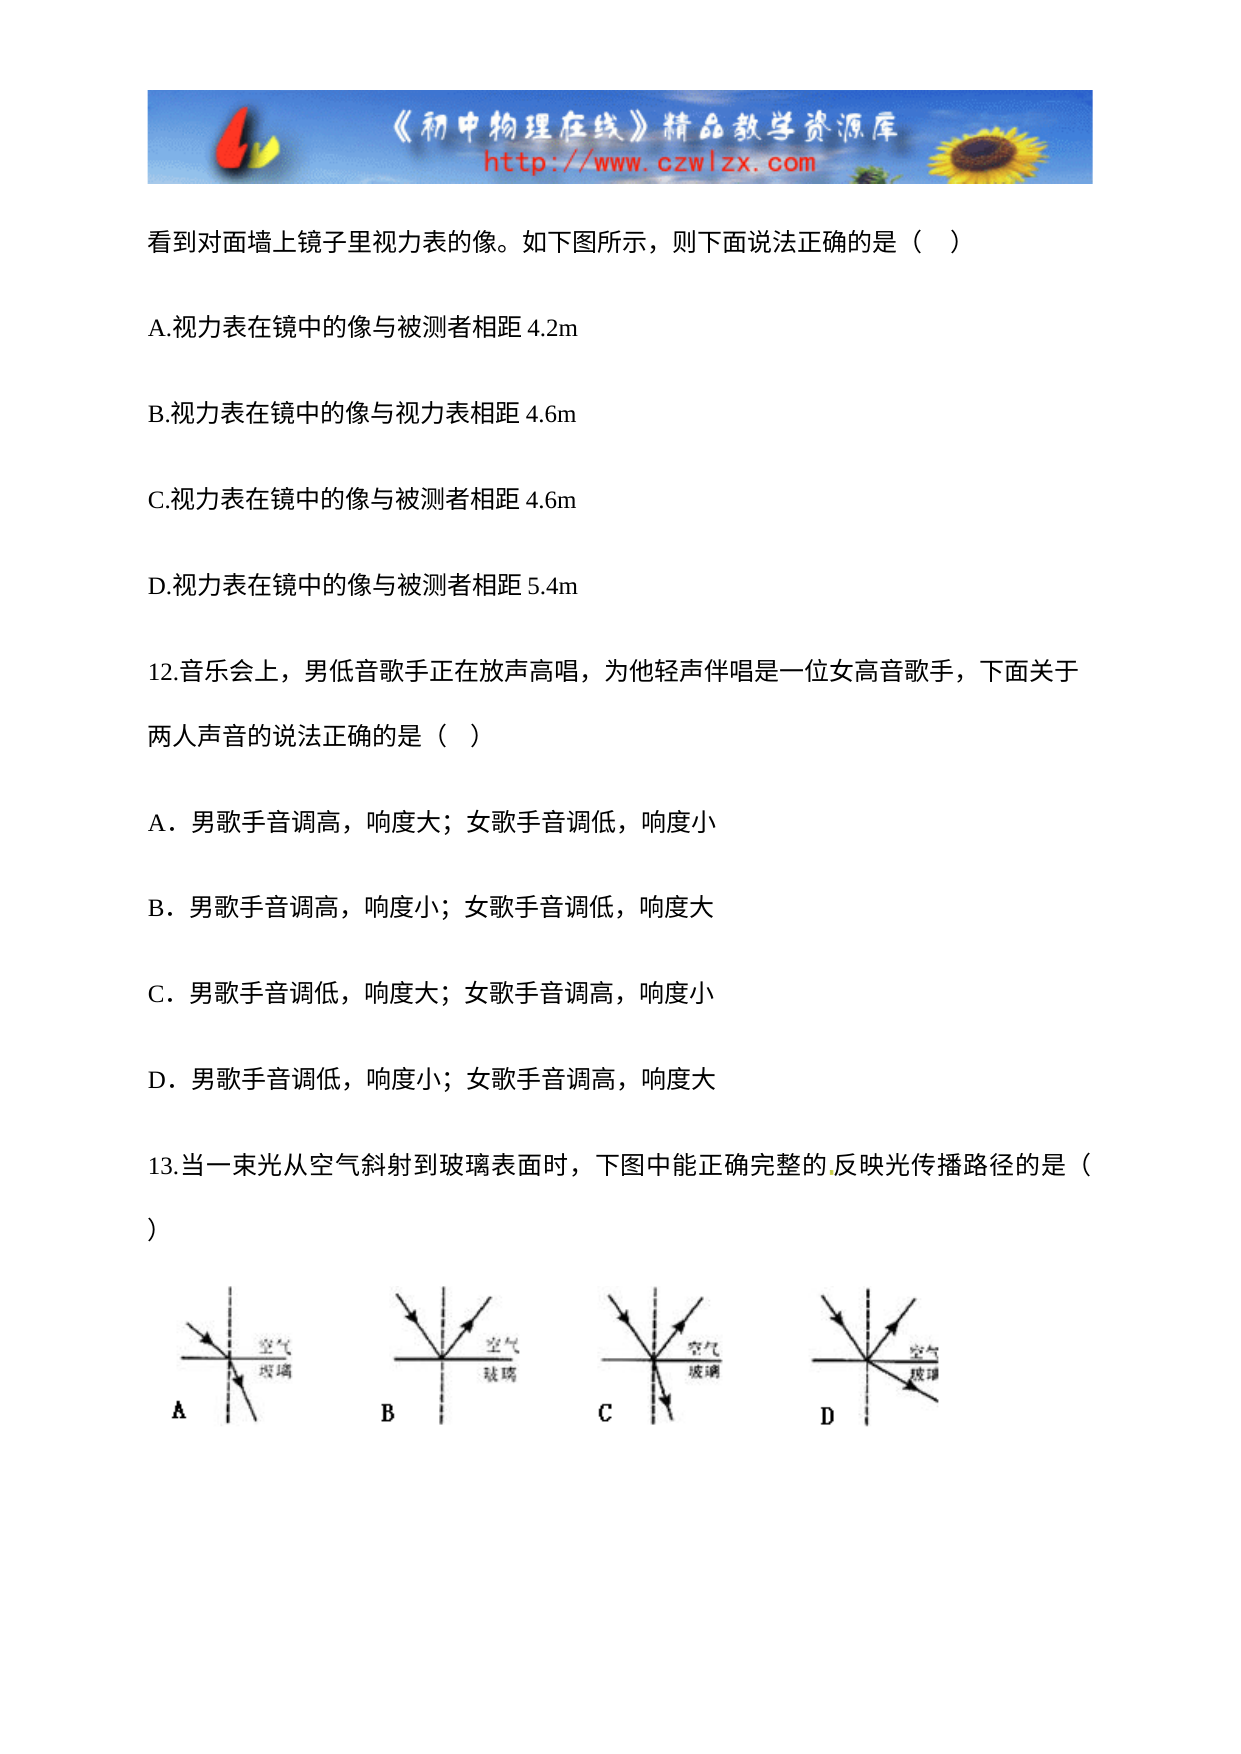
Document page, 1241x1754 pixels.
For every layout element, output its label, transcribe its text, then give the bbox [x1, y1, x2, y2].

text D．男歌手音调低，响度小；女歌手音调高，响度大 [148, 1045, 1092, 1110]
text A.视力表在镜中的像与被测者相距4.2m [148, 293, 1092, 358]
text 13.当一束光从空气斜射到玻璃表面时，下图中能正确完整的反映光传播路径的是（ ） [148, 1131, 1092, 1261]
text D.视力表在镜中的像与被测者相距5.4m [148, 551, 1092, 616]
text 11.检查视力时，视力表放在被测者头部的后上方，被测者能看到对面墙上镜子里视力表的像。如下图所示，则下面说法正确的是（ ） [148, 208, 1092, 273]
picture [166, 1286, 948, 1428]
text A．男歌手音调高，响度大；女歌手音调低，响度小 [148, 788, 1092, 853]
text C.视力表在镜中的像与被测者相距4.6m [148, 465, 1092, 530]
text B．男歌手音调高，响度小；女歌手音调低，响度大 [148, 873, 1092, 938]
picture [147, 90, 1093, 184]
text 12.音乐会上，男低音歌手正在放声高唱，为他轻声伴唱是一位女高音歌手，下面关于两人声音的说法正确的是（ ） [148, 637, 1092, 767]
text C．男歌手音调低，响度大；女歌手音调高，响度小 [148, 959, 1092, 1024]
text B.视力表在镜中的像与视力表相距4.6m [148, 379, 1092, 444]
